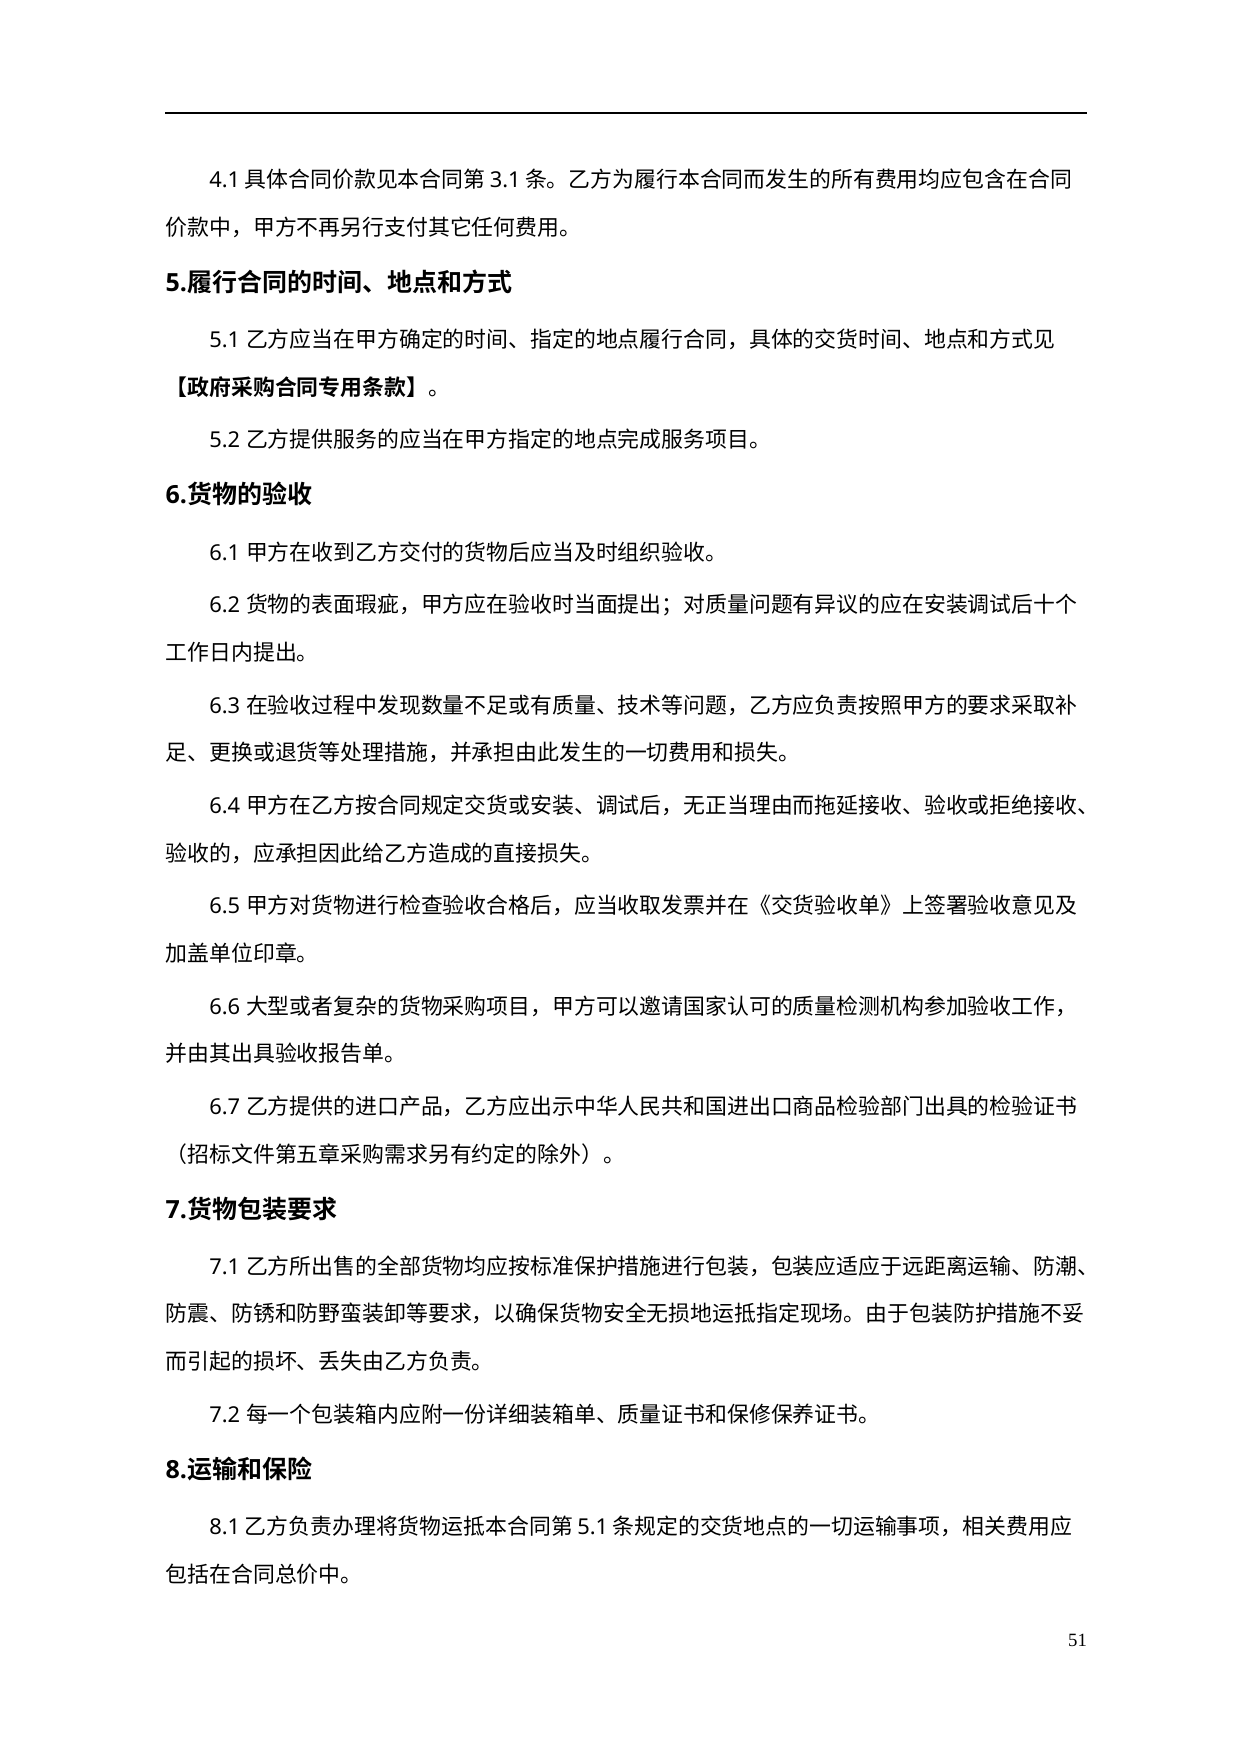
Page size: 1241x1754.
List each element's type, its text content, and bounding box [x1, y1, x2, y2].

text 6.3 在验收过程中发现数量不足或有质量、技术等问题，乙方应负责按照甲方的要求采取补足、更换或退货等处理措施，并承担由此发生的一切费用和损失。 [165, 688, 1087, 767]
text 6.2 货物的表面瑕疵，甲方应在验收时当面提出；对质量问题有异议的应在安装调试后十个工作日内提出。 [165, 587, 1087, 667]
text 6.5 甲方对货物进行检查验收合格后，应当收取发票并在《交货验收单》上签署验收意见及加盖单位印章。 [165, 888, 1087, 968]
text 6.货物的验收 [165, 475, 1087, 511]
text 4.1具体合同价款见本合同第3.1条。乙方为履行本合同而发生的所有费用均应包含在合同价款中，甲方不再另行支付其它任何费用。 [165, 162, 1087, 241]
text 5.2 乙方提供服务的应当在甲方指定的地点完成服务项目。 [165, 422, 1087, 454]
text 6.1 甲方在收到乙方交付的货物后应当及时组织验收。 [165, 534, 1087, 566]
text 7.2 每一个包装箱内应附一份详细装箱单、质量证书和保修保养证书。 [165, 1397, 1087, 1428]
text 7.1 乙方所出售的全部货物均应按标准保护措施进行包装，包装应适应于远距离运输、防潮、防震、防锈和防野蛮装卸等要求，以确保货物安全无损地运抵指定现场。由于包装防护措施不妥而引起的损坏、丢失由乙方负责。 [165, 1249, 1087, 1376]
text 8.运输和保险 [165, 1449, 1087, 1486]
text 6.7 乙方提供的进口产品，乙方应出示中华人民共和国进出口商品检验部门出具的检验证书（招标文件第五章采购需求另有约定的除外）。 [165, 1089, 1087, 1168]
text 6.4 甲方在乙方按合同规定交货或安装、调试后，无正当理由而拖延接收、验收或拒绝接收、验收的，应承担因此给乙方造成的直接损失。 [165, 788, 1087, 867]
text 8.1乙方负责办理将货物运抵本合同第5.1条规定的交货地点的一切运输事项，相关费用应包括在合同总价中。 [165, 1509, 1087, 1588]
text 7.货物包装要求 [165, 1189, 1087, 1226]
text 5.履行合同的时间、地点和方式 [165, 262, 1087, 298]
text 6.6 大型或者复杂的货物采购项目，甲方可以邀请国家认可的质量检测机构参加验收工作，并由其出具验收报告单。 [165, 989, 1087, 1068]
text 5.1 乙方应当在甲方确定的时间、指定的地点履行合同，具体的交货时间、地点和方式见【政府采购合同专用条款】。 [165, 322, 1087, 401]
